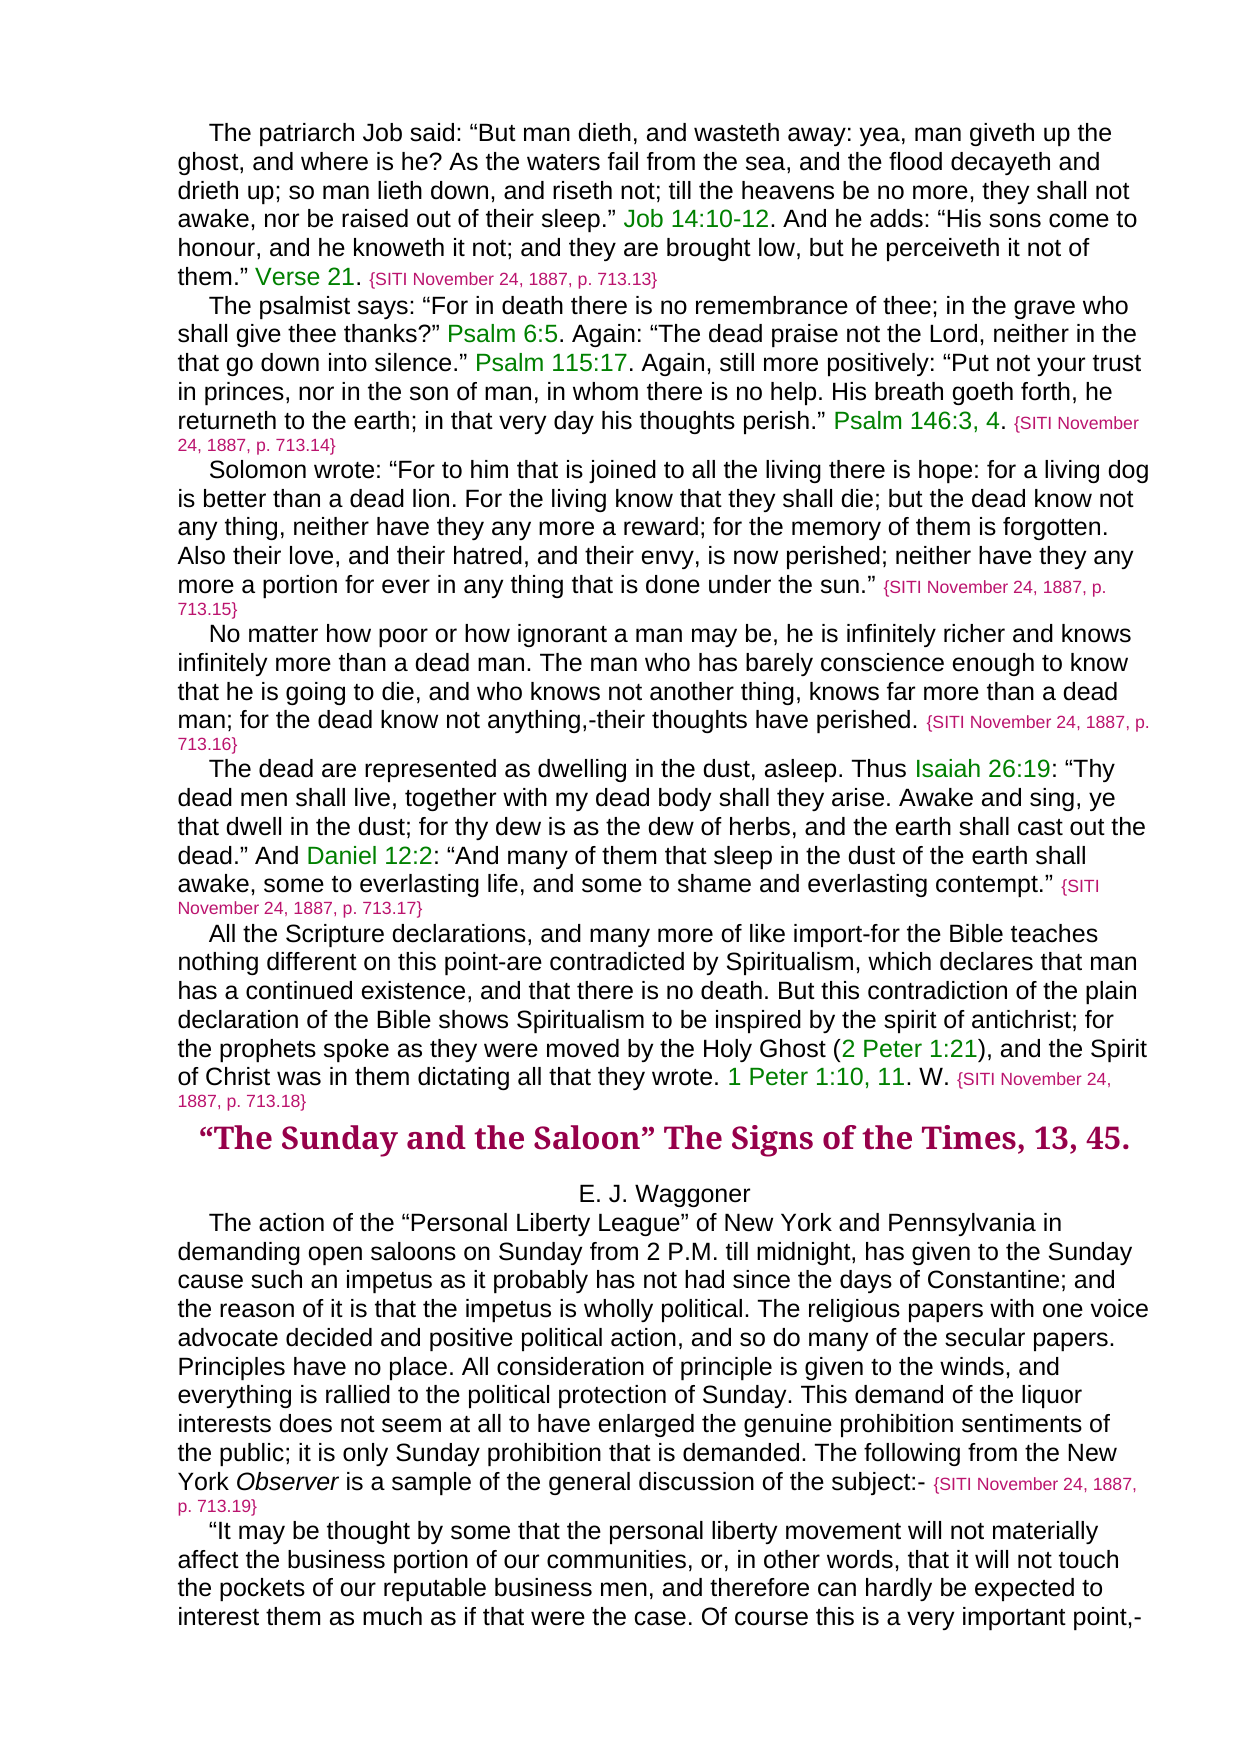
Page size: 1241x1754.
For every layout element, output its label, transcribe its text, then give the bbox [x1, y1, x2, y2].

text “The Sunday and the Saloon” The Signs of the Times, 13, 45. [177, 1111, 1152, 1158]
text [177, 1516, 1152, 1631]
text The patriarch Job said: “But man dieth, and wasteth away: yea, man giveth up the ghost, and where is he? As the waters fail from the sea, and the flood decayeth and drieth up; so man lieth down, and riseth not; till the heavens be no more, they shall not awake, nor be raised out of their sleep.” Job 14:10-12. And he adds: “His sons come to honour, and he knoweth it not; and they are brought low, but he perceiveth it not of them.” Verse 21. {SITI November 24, 1887, p. 713.13} [177, 118, 1152, 291]
text The dead are represented as dwelling in the dust, asleep. Thus Isaiah 26:19: “Thy dead men shall live, together with my dead body shall they arise. Awake and sing, ye that dwell in the dust; for thy dew is as the dew of herbs, and the earth shall cast out the dead.” And Daniel 12:2: “And many of them that sleep in the dust of the earth shall awake, some to everlasting life, and some to shame and everlasting contempt.” {SITI November 24, 1887, p. 713.17} [177, 754, 1152, 918]
text The psalmist says: “For in death there is no remembrance of thee; in the grave who shall give thee thanks?” Psalm 6:5. Again: “The dead praise not the Lord, neither in the that go down into silence.” Psalm 115:17. Again, still more positively: “Put not your trust in princes, nor in the son of man, in whom there is no help. His breath goeth forth, he returneth to the earth; in that very day his thoughts perish.” Psalm 146:3, 4. {SITI November 24, 1887, p. 713.14} [177, 291, 1152, 455]
text All the Scripture declarations, and many more of like import-for the Bible teaches nothing different on this point-are contradicted by Spiritualism, which declares that man has a continued existence, and that there is no death. But this contradiction of the plain declaration of the Bible shows Spiritualism to be inspired by the spirit of antichrist; for the prophets spoke as they were moved by the Holy Ghost (2 Peter 1:21), and the Spirit of Christ was in them dictating all that they wrote. 1 Peter 1:10, 11. W. {SITI November 24, 1887, p. 713.18} [177, 918, 1152, 1111]
text E. J. Waggoner [177, 1179, 1152, 1208]
text Solomon wrote: “For to him that is joined to all the living there is hope: for a living dog is better than a dead lion. For the living know that they shall die; but the dead know not any thing, neither have they any more a reward; for the memory of them is forgotten. Also their love, and their hatred, and their envy, is now perished; neither have they any more a portion for ever in any thing that is done under the sun.” {SITI November 24, 1887, p. 713.15} [177, 455, 1152, 619]
text No matter how poor or how ignorant a man may be, he is infinitely richer and knows infinitely more than a dead man. The man who has barely conscience enough to know that he is going to die, and who knows not another thing, knows far more than a dead man; for the dead know not anything,-their thoughts have perished. {SITI November 24, 1887, p. 713.16} [177, 619, 1152, 754]
text The action of the “Personal Liberty League” of New York and Pennsylvania in demanding open saloons on Sunday from 2 P.M. till midnight, has given to the Sunday cause such an impetus as it probably has not had since the days of Constantine; and the reason of it is that the impetus is wholly political. The religious papers with one voice advocate decided and positive political action, and so do many of the secular papers. Principles have no place. All consideration of principle is given to the winds, and everything is rallied to the political protection of Sunday. This demand of the liquor interests does not seem at all to have enlarged the genuine prohibition sentiments of the public; it is only Sunday prohibition that is demanded. The following from the New York Observer is a sample of the general discussion of the subject:- {SITI November 24, 1887, p. 713.19} [177, 1208, 1152, 1516]
